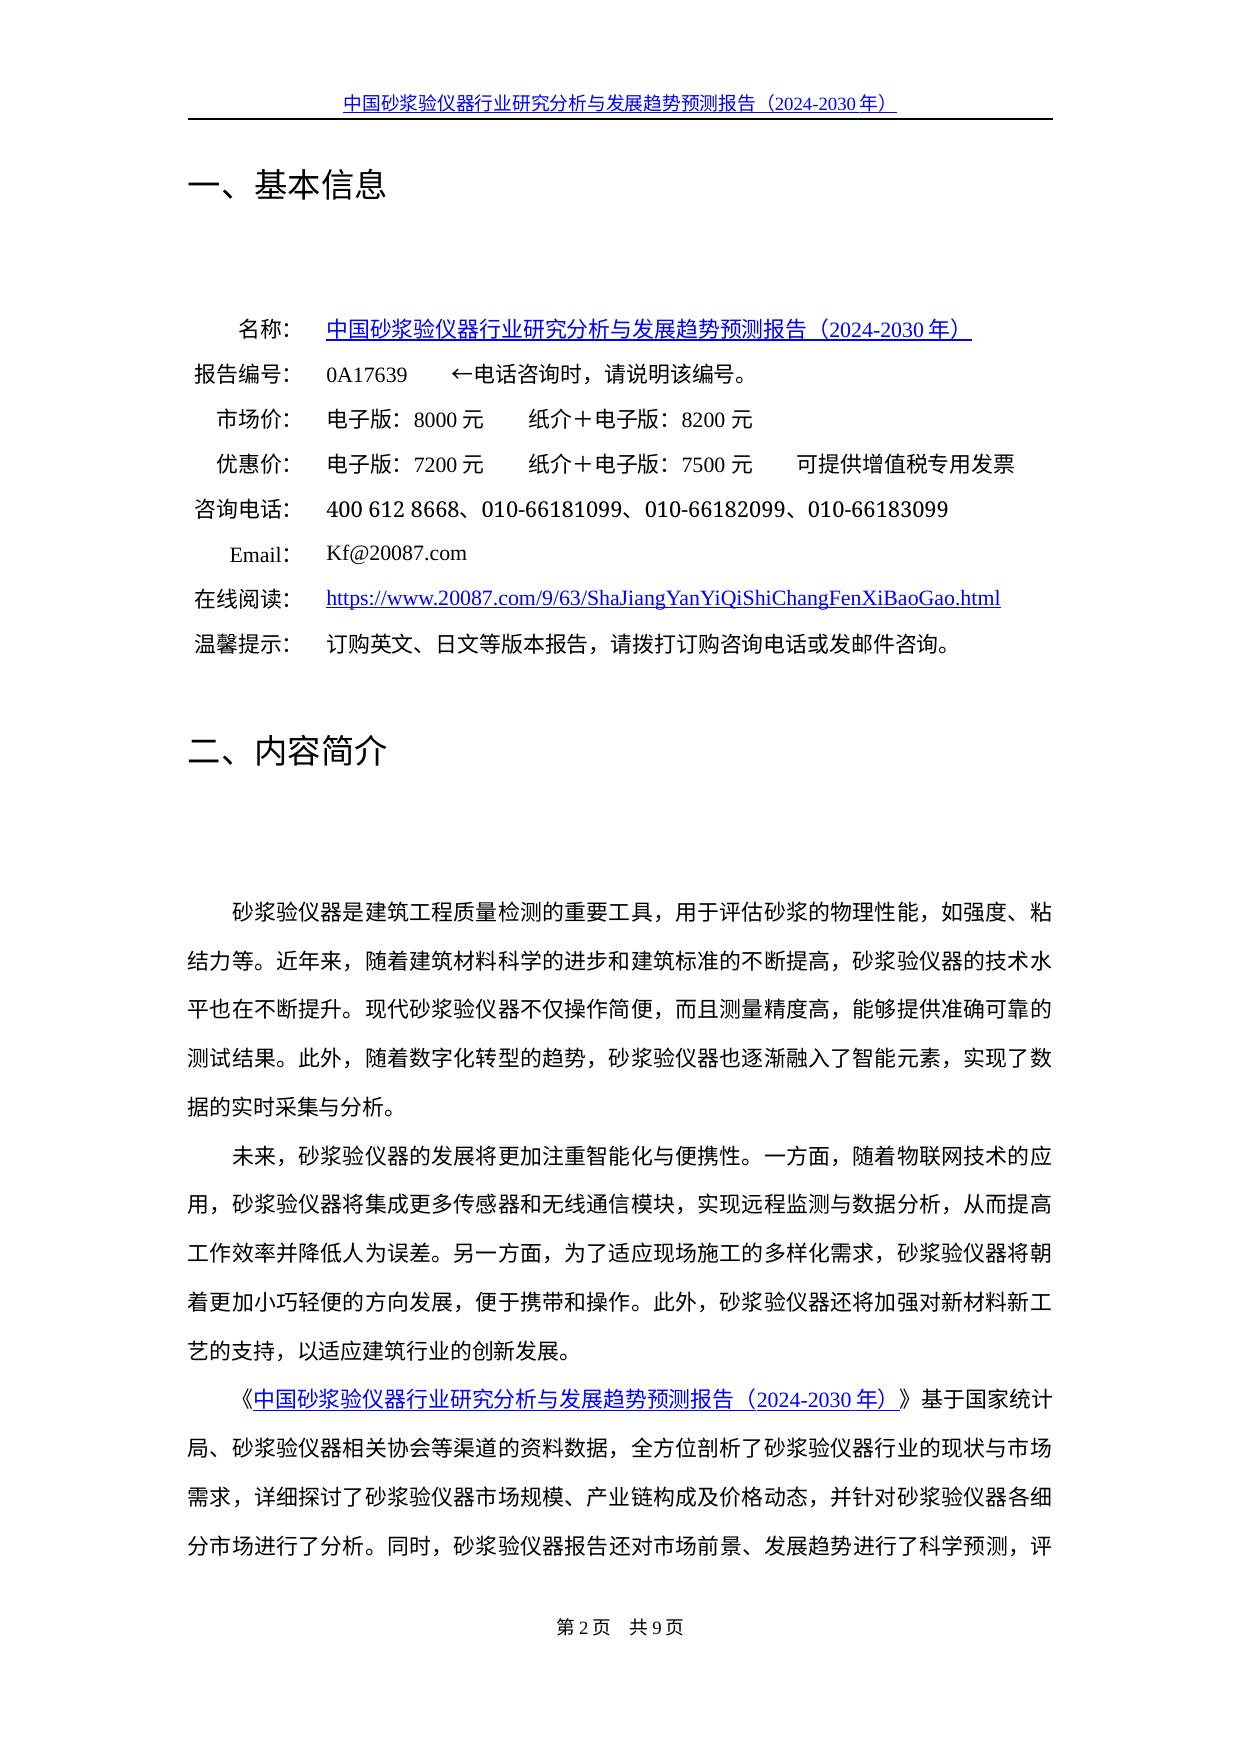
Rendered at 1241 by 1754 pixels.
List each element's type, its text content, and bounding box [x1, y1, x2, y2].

table_cell 订购英文、日文等版本报告，请拨打订购咨询电话或发邮件咨询。 [315, 627, 1073, 672]
table_cell 温馨提示： [167, 627, 315, 672]
title 一、基本信息 [187, 150, 1053, 215]
table_header 名称： [167, 312, 315, 357]
table_cell 优惠价： [167, 447, 315, 492]
title 二、内容简介 [187, 717, 1053, 782]
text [187, 894, 1053, 1561]
table_cell 电子版：7200 元 纸介＋电子版：7500 元 可提供增值税专用发票 [315, 447, 1073, 492]
table_cell 在线阅读： [167, 582, 315, 627]
table_cell 400 612 8668、010-66181099、010-66182099、010-66183099 [315, 492, 1073, 537]
table_cell 报告编号： [167, 357, 315, 402]
table_cell 0A17639 ←电话咨询时，请说明该编号。 [315, 357, 1073, 402]
table_cell 市场价： [167, 402, 315, 447]
table_cell Email： [167, 537, 315, 582]
table_cell [315, 582, 1073, 627]
table_cell 咨询电话： [167, 492, 315, 537]
table_cell Kf@20087.com [315, 537, 1073, 582]
table_header 中国砂浆验仪器行业研究分析与发展趋势预测报告（2024-2030年） [315, 312, 1073, 357]
table_cell 电子版：8000 元 纸介＋电子版：8200 元 [315, 402, 1073, 447]
